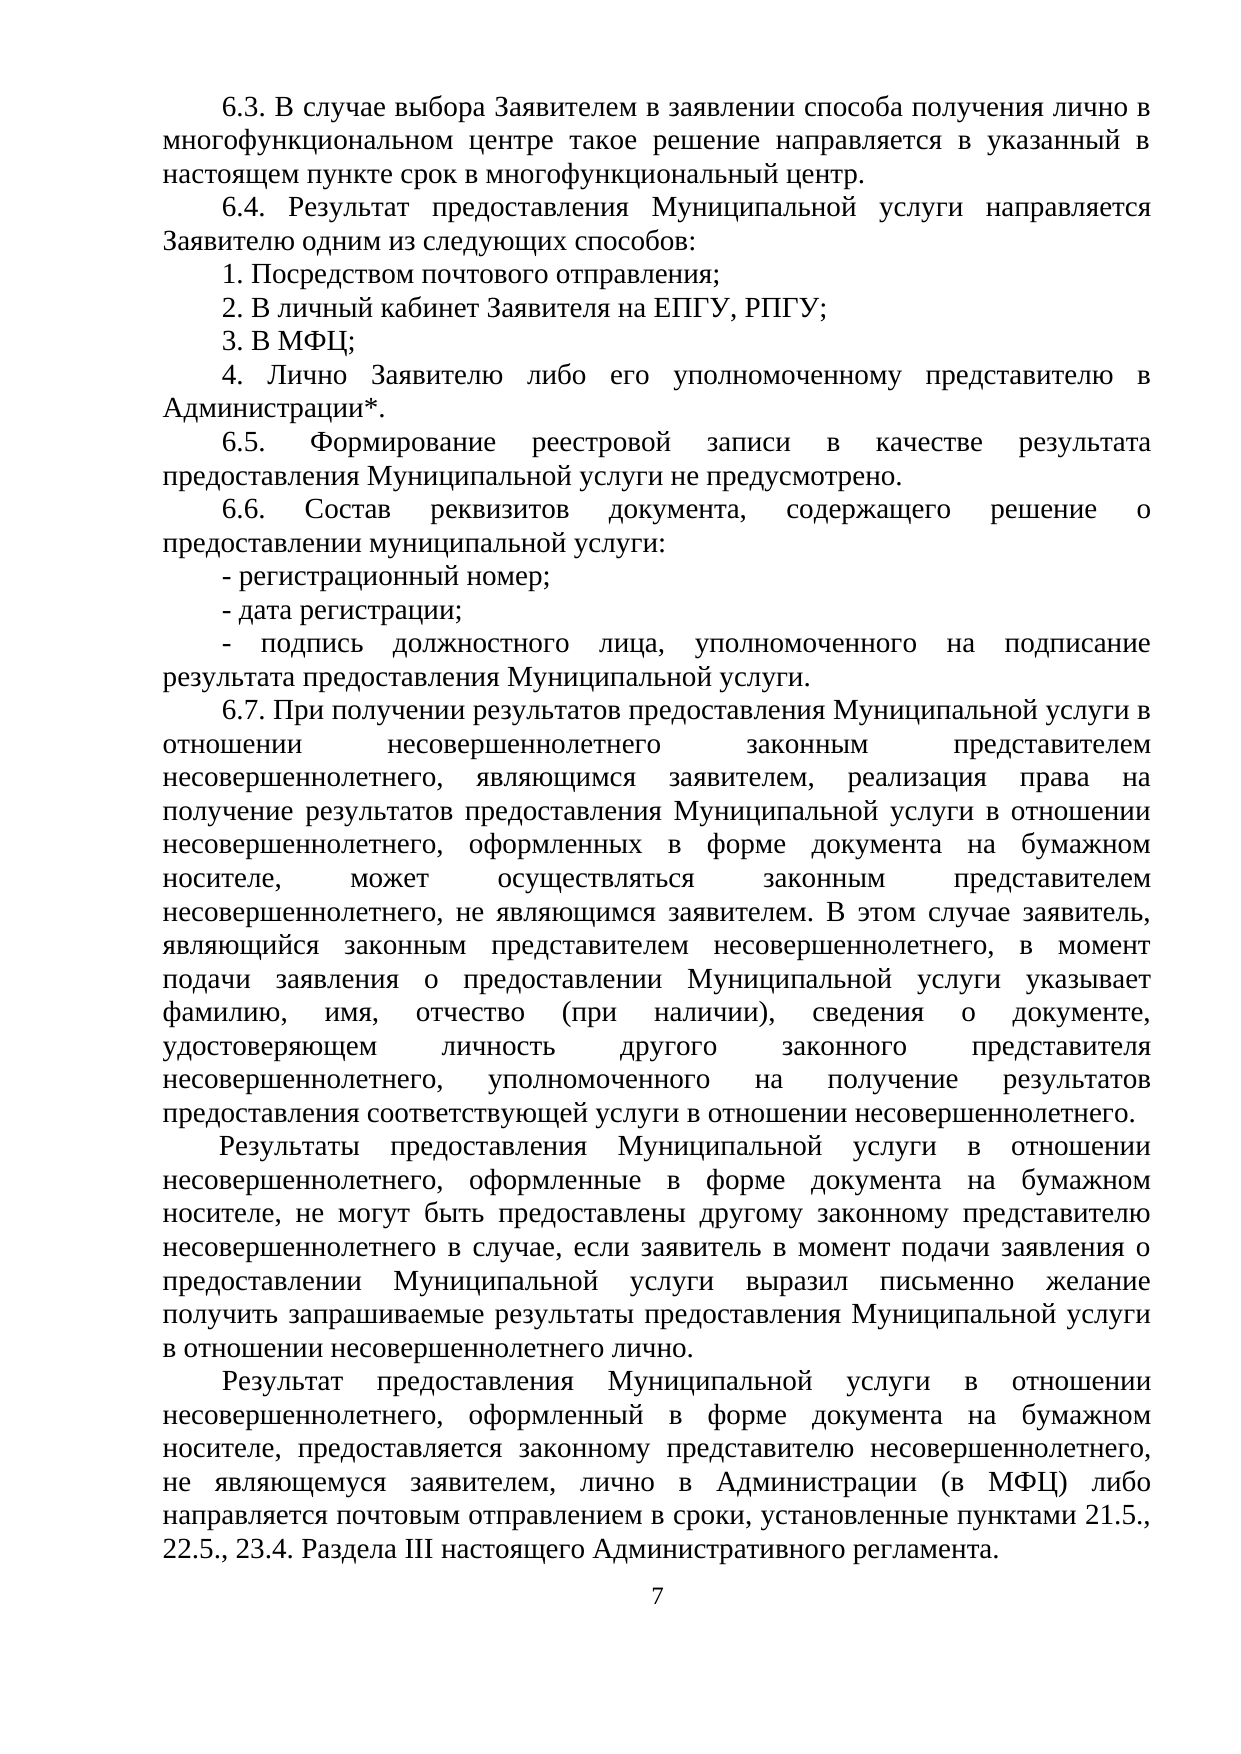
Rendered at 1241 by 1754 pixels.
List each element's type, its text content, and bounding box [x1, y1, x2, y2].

text - регистрационный номер; [162, 558, 1152, 592]
text 3. В МФЦ; [162, 323, 1152, 357]
text Результаты предоставления Муниципальной услуги в отношении несовершеннолетнего, оформленные в форме документа на бумажном носителе, не могут быть предоставлены другому законному представителю несовершеннолетнего в случае, если заявитель в момент подачи заявления о предоставлении Муниципальной услуги выразил письменно желание получить запрашиваемые результаты предоставления Муниципальной услуги в отношении несовершеннолетнего лично. [162, 1128, 1152, 1363]
text 4. Лично Заявителю либо его уполномоченному представителю в Администрации*. [162, 357, 1152, 424]
text - подпись должностного лица, уполномоченного на подписание результата предоставления Муниципальной услуги. [162, 625, 1152, 692]
text 2. В личный кабинет Заявителя на ЕПГУ, РПГУ; [162, 290, 1152, 323]
text Результат предоставления Муниципальной услуги в отношении несовершеннолетнего, оформленный в форме документа на бумажном носителе, предоставляется законному представителю несовершеннолетнего, не являющемуся заявителем, лично в Администрации (в МФЦ) либо направляется почтовым отправлением в сроки, установленные пунктами 21.5., 22.5., 23.4. Раздела III настоящего Административного регламента. [162, 1363, 1152, 1564]
text - дата регистрации; [162, 592, 1152, 625]
text 6.3. В случае выбора Заявителем в заявлении способа получения лично в многофункциональном центре такое решение направляется в указанный в настоящем пункте срок в многофункциональный центр. [162, 89, 1152, 189]
text 6.5. Формирование реестровой записи в качестве результата предоставления Муниципальной услуги не предусмотрено. [162, 424, 1152, 491]
text 6.7. При получении результатов предоставления Муниципальной услуги в отношении несовершеннолетнего законным представителем несовершеннолетнего, являющимся заявителем, реализация права на получение результатов предоставления Муниципальной услуги в отношении несовершеннолетнего, оформленных в форме документа на бумажном носителе, может осуществляться законным представителем несовершеннолетнего, не являющимся заявителем. В этом случае заявитель, являющийся законным представителем несовершеннолетнего, в момент подачи заявления о предоставлении Муниципальной услуги указывает фамилию, имя, отчество (при наличии), сведения о документе, удостоверяющем личность другого законного представителя несовершеннолетнего, уполномоченного на получение результатов предоставления соответствующей услуги в отношении несовершеннолетнего. [162, 692, 1152, 1128]
text 6.4. Результат предоставления Муниципальной услуги направляется Заявителю одним из следующих способов: [162, 189, 1152, 256]
text 1. Посредством почтового отправления; [162, 256, 1152, 290]
text 6.6. Состав реквизитов документа, содержащего решение о предоставлении муниципальной услуги: [162, 491, 1152, 558]
